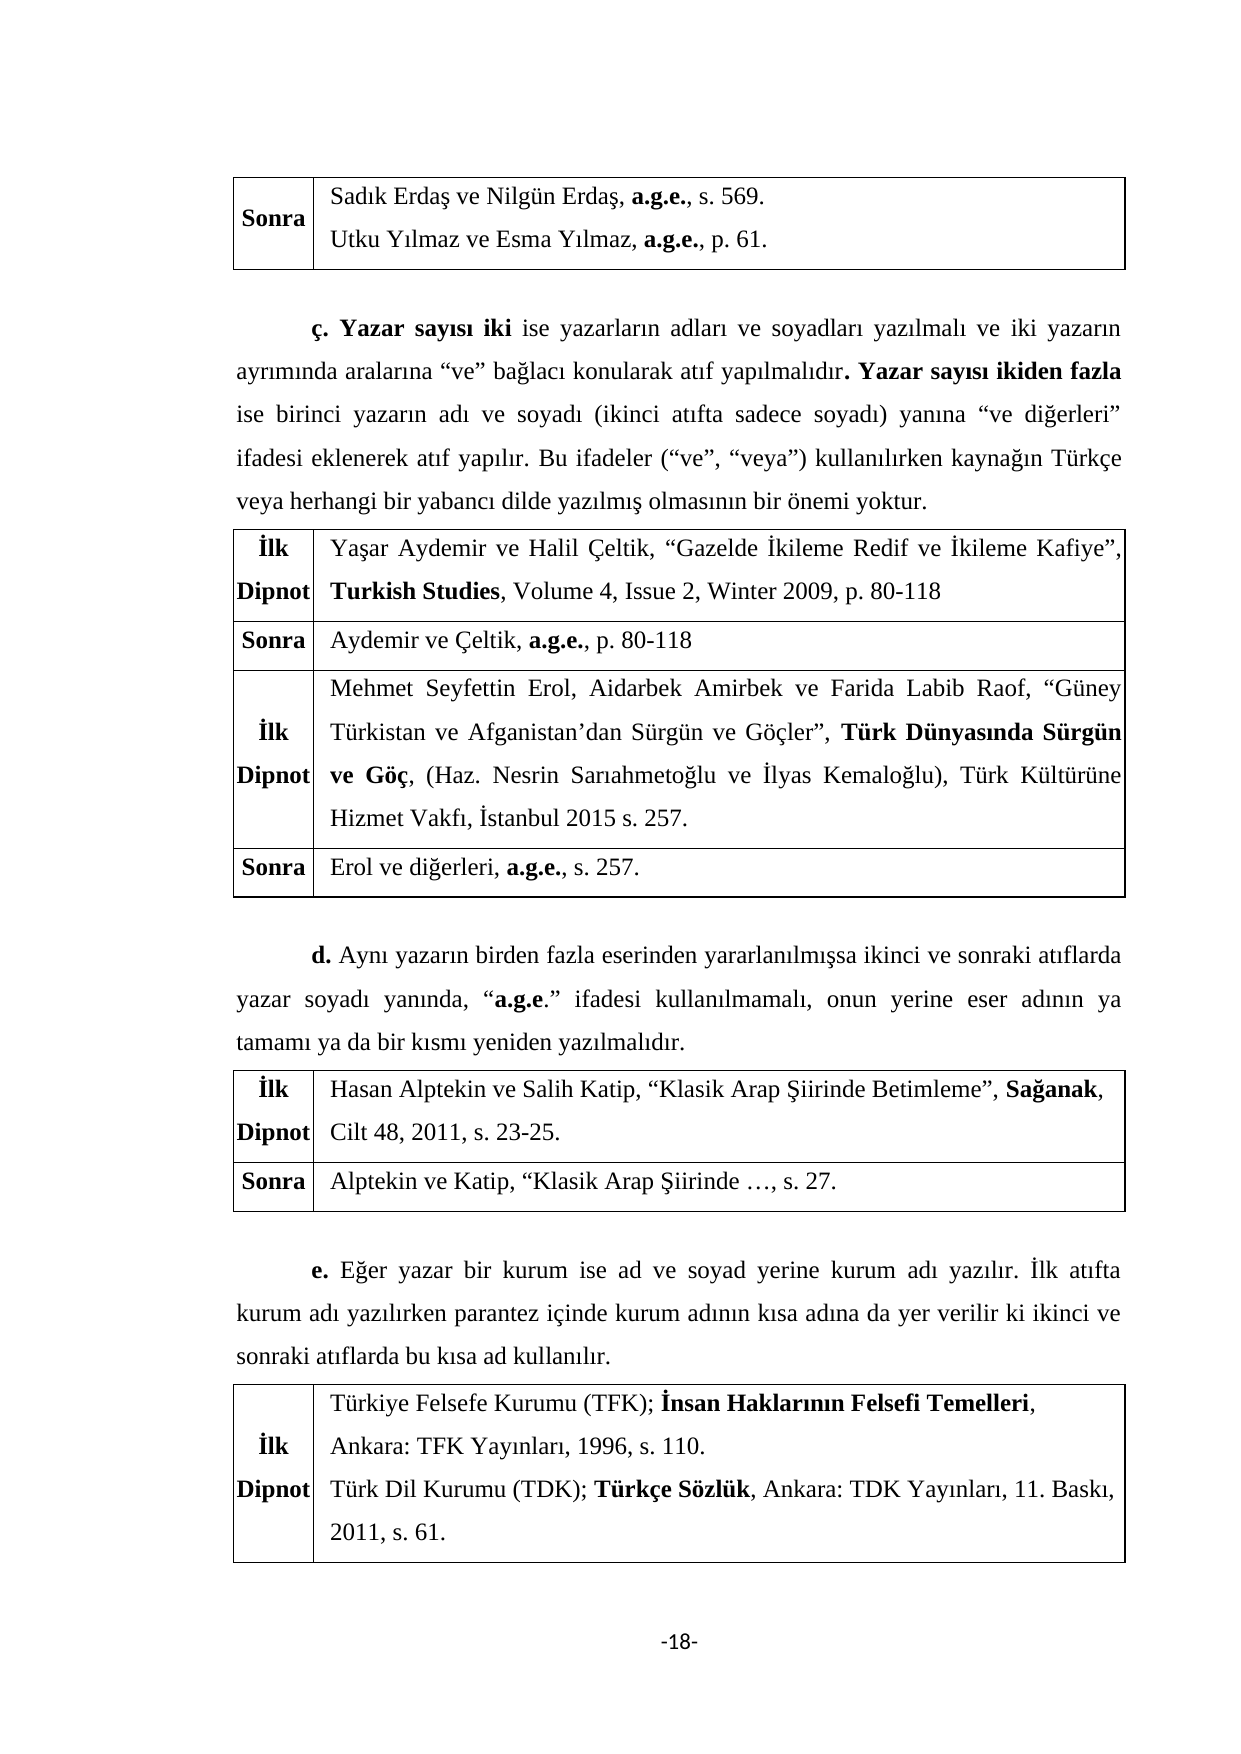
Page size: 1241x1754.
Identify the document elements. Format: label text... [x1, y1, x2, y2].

table_cell Mehmet Seyfettin Erol, Aidarbek Amirbek ve Farida Labib Raof, “Güney Türkistan ve Afganistan’dan Sürgün ve Göçler”, Türk Dünyasında Sürgün ve Göç, (Haz. Nesrin Sarıahmetoğlu ve İlyas Kemaloğlu), Türk Kültürüne Hizmet Vakfı, İstanbul 2015 s. 257. [314, 671, 1124, 848]
table_cell İlk Dipnot [234, 671, 313, 848]
table_header Yaşar Aydemir ve Halil Çeltik, “Gazelde İkileme Redif ve İkileme Kafiye”, Turkish Studies, Volume 4, Issue 2, Winter 2009, p. 80-118 [314, 530, 1124, 621]
table_cell Sonra [234, 178, 313, 269]
table_cell Aydemir ve Çeltik, a.g.e., p. 80-118 [314, 622, 1124, 669]
table_cell Erol ve diğerleri, a.g.e., s. 257. [314, 849, 1124, 896]
table_header İlk Dipnot [234, 1385, 313, 1562]
text d. Aynı yazarın birden fazla eserinden yararlanılmışsa ikinci ve sonraki atıflarda yazar soyadı yanında, “a.g.e.” ifadesi kullanılmamalı, onun yerine eser adının ya tamamı ya da bir kısmı yeniden yazılmalıdır. [236, 941, 1122, 1056]
table_cell Alptekin ve Katip, “Klasik Arap Şiirinde …, s. 27. [314, 1163, 1124, 1211]
table_cell Sonra [234, 1163, 313, 1211]
text ç. Yazar sayısı iki ise yazarların adları ve soyadları yazılmalı ve iki yazarın ayrımında aralarına “ve” bağlacı konularak atıf yapılmalıdır. Yazar sayısı ikiden fazla ise birinci yazarın adı ve soyadı (ikinci atıfta sadece soyadı) yanına “ve diğerleri” ifadesi eklenerek atıf yapılır. Bu ifadeler (“ve”, “veya”) kullanılırken kaynağın Türkçe veya herhangi bir yabancı dilde yazılmış olmasının bir önemi yoktur. [236, 313, 1122, 514]
table_header İlk Dipnot [234, 530, 313, 621]
table_header Hasan Alptekin ve Salih Katip, “Klasik Arap Şiirinde Betimleme”, Sağanak, Cilt 48, 2011, s. 23-25. [314, 1071, 1124, 1162]
table_cell Sonra [234, 622, 313, 669]
table_header Türkiye Felsefe Kurumu (TFK); İnsan Haklarının Felsefi Temelleri, Ankara: TFK Yayınları, 1996, s. 110. Türk Dil Kurumu (TDK); Türkçe Sözlük, Ankara: TDK Yayınları, 11. Baskı, 2011, s. 61. [314, 1385, 1124, 1562]
table_cell Sonra [234, 849, 313, 896]
text e. Eğer yazar bir kurum ise ad ve soyad yerine kurum adı yazılır. İlk atıfta kurum adı yazılırken parantez içinde kurum adının kısa adına da yer verilir ki ikinci ve sonraki atıflarda bu kısa ad kullanılır. [236, 1255, 1122, 1370]
table_header İlk Dipnot [234, 1071, 313, 1162]
table_cell Sadık Erdaş ve Nilgün Erdaş, a.g.e., s. 569. Utku Yılmaz ve Esma Yılmaz, a.g.e., p. 61. [314, 178, 1124, 269]
